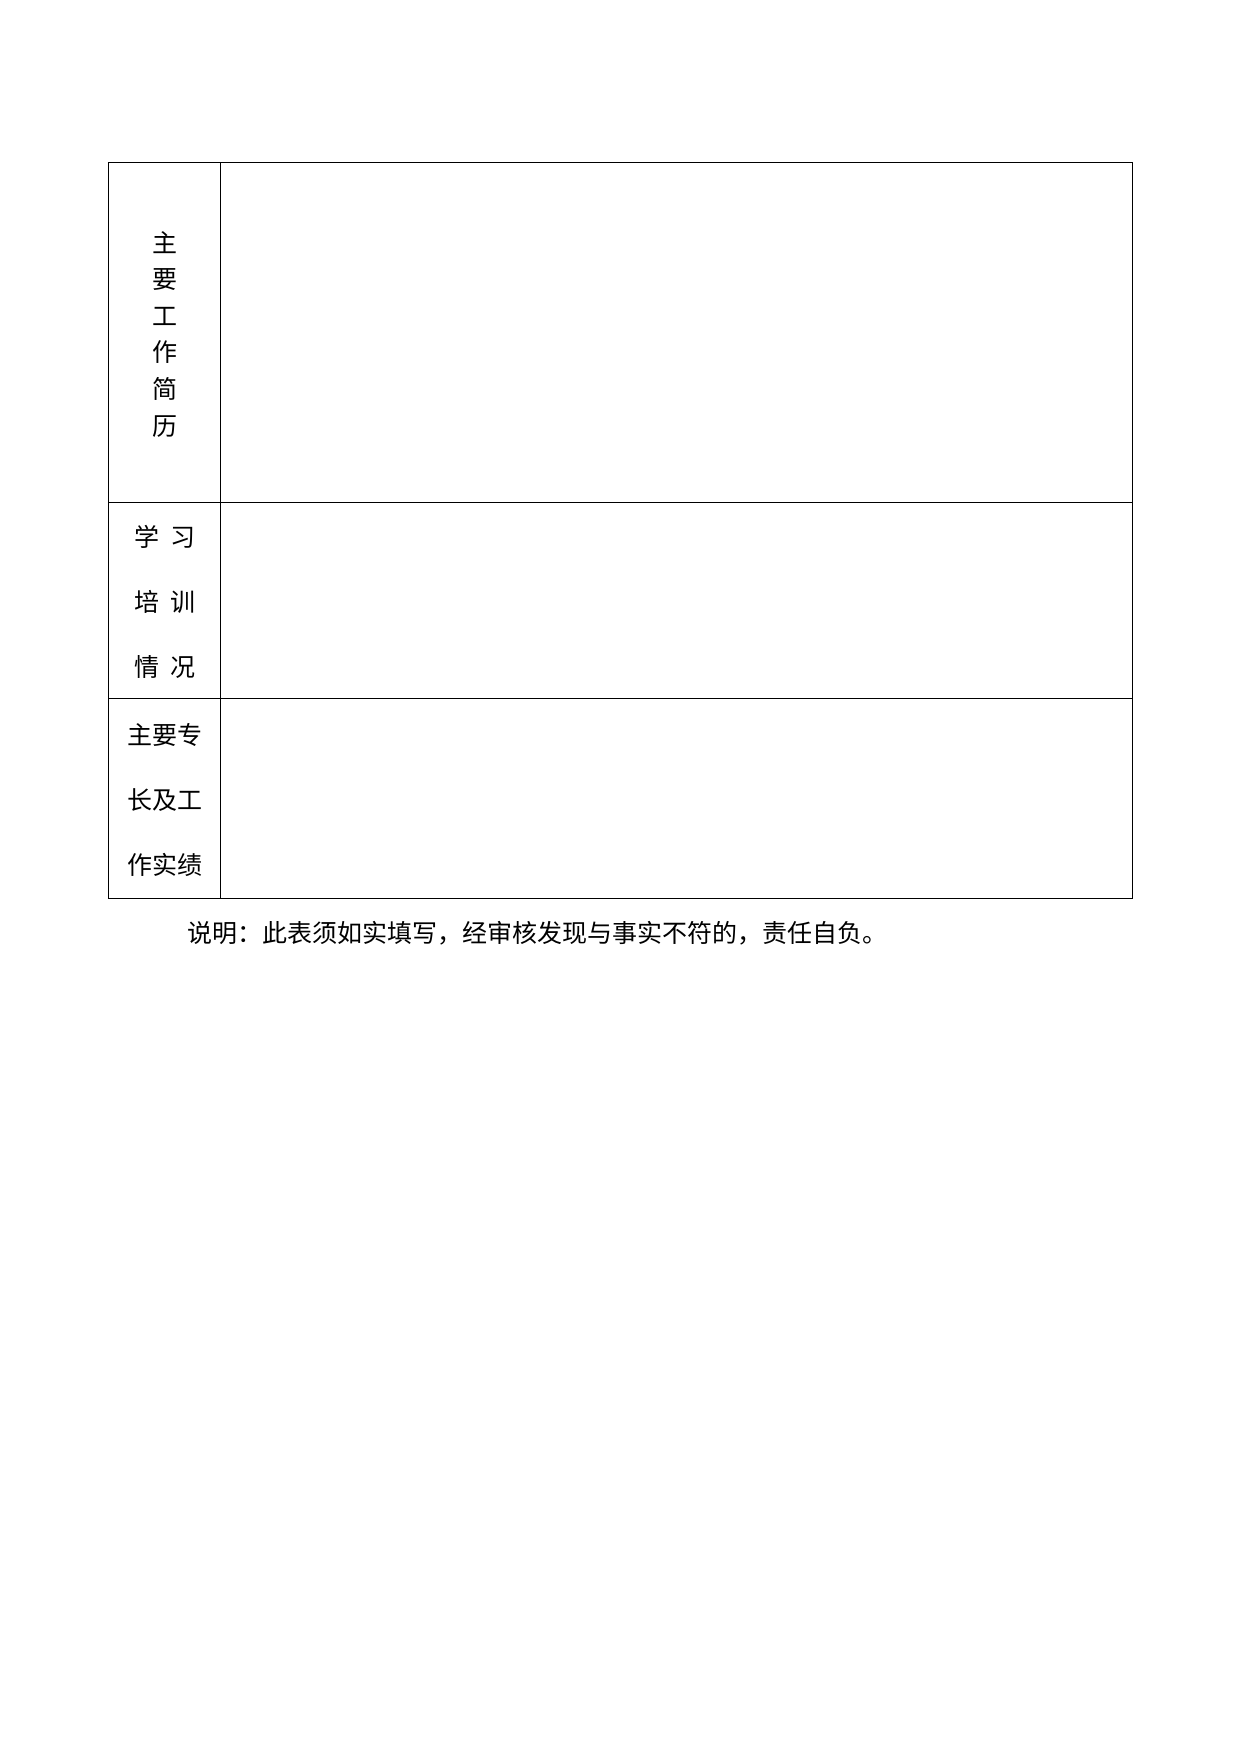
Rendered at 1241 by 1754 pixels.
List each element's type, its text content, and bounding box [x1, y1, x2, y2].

table_cell 学 习 培 训 情 况 [109, 503, 220, 698]
table_cell 主 要 工 作 简 历 [109, 163, 220, 502]
text 说明：此表须如实填写，经审核发现与事实不符的，责任自负。 [187, 899, 1053, 964]
table_cell [221, 163, 1132, 502]
table_cell [221, 503, 1132, 698]
table_cell [221, 699, 1132, 898]
table_cell 主要专 长及工 作实绩 [109, 699, 220, 898]
